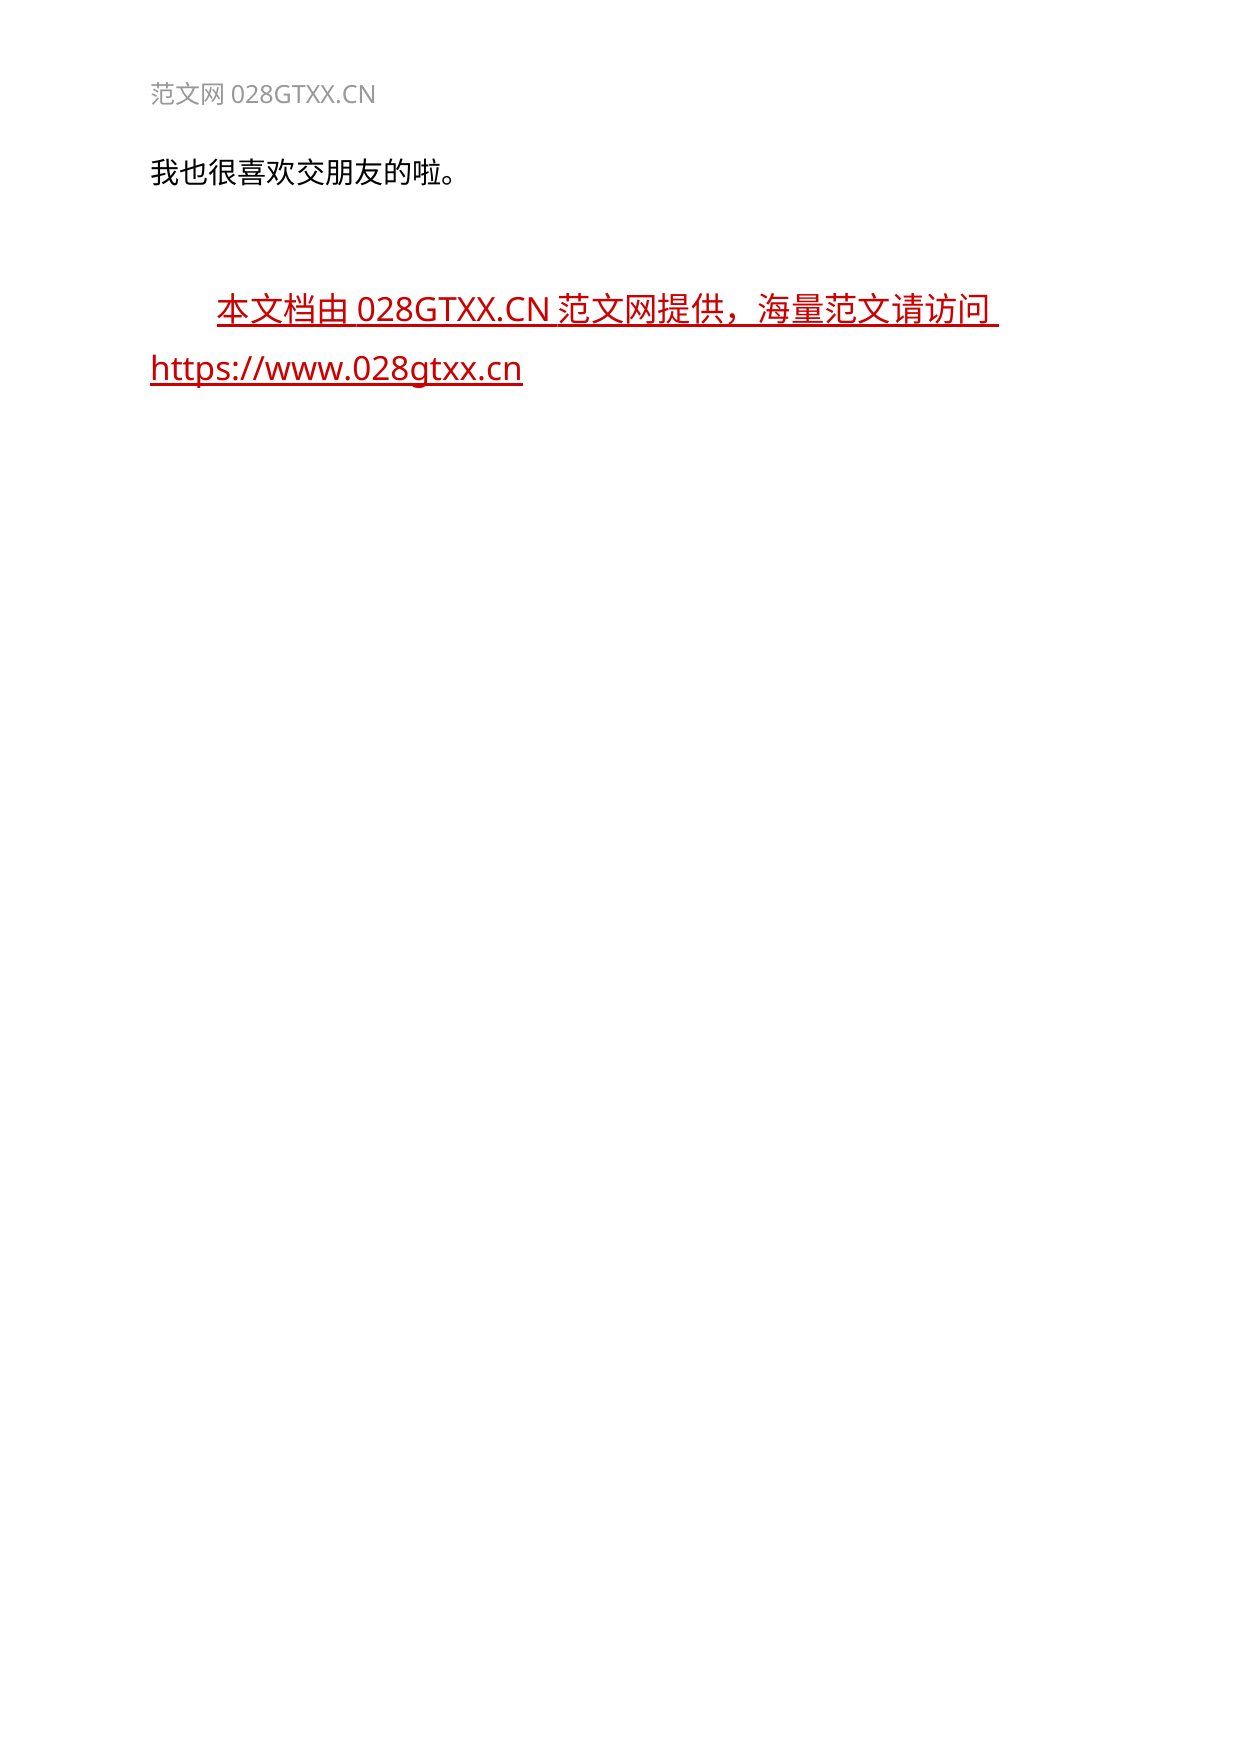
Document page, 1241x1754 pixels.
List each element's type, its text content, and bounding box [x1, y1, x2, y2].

text 本文档由028GTXX.CN范文网提供，海量范文请访问 https://www.028gtxx.cn [150, 283, 1090, 390]
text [150, 150, 1090, 192]
